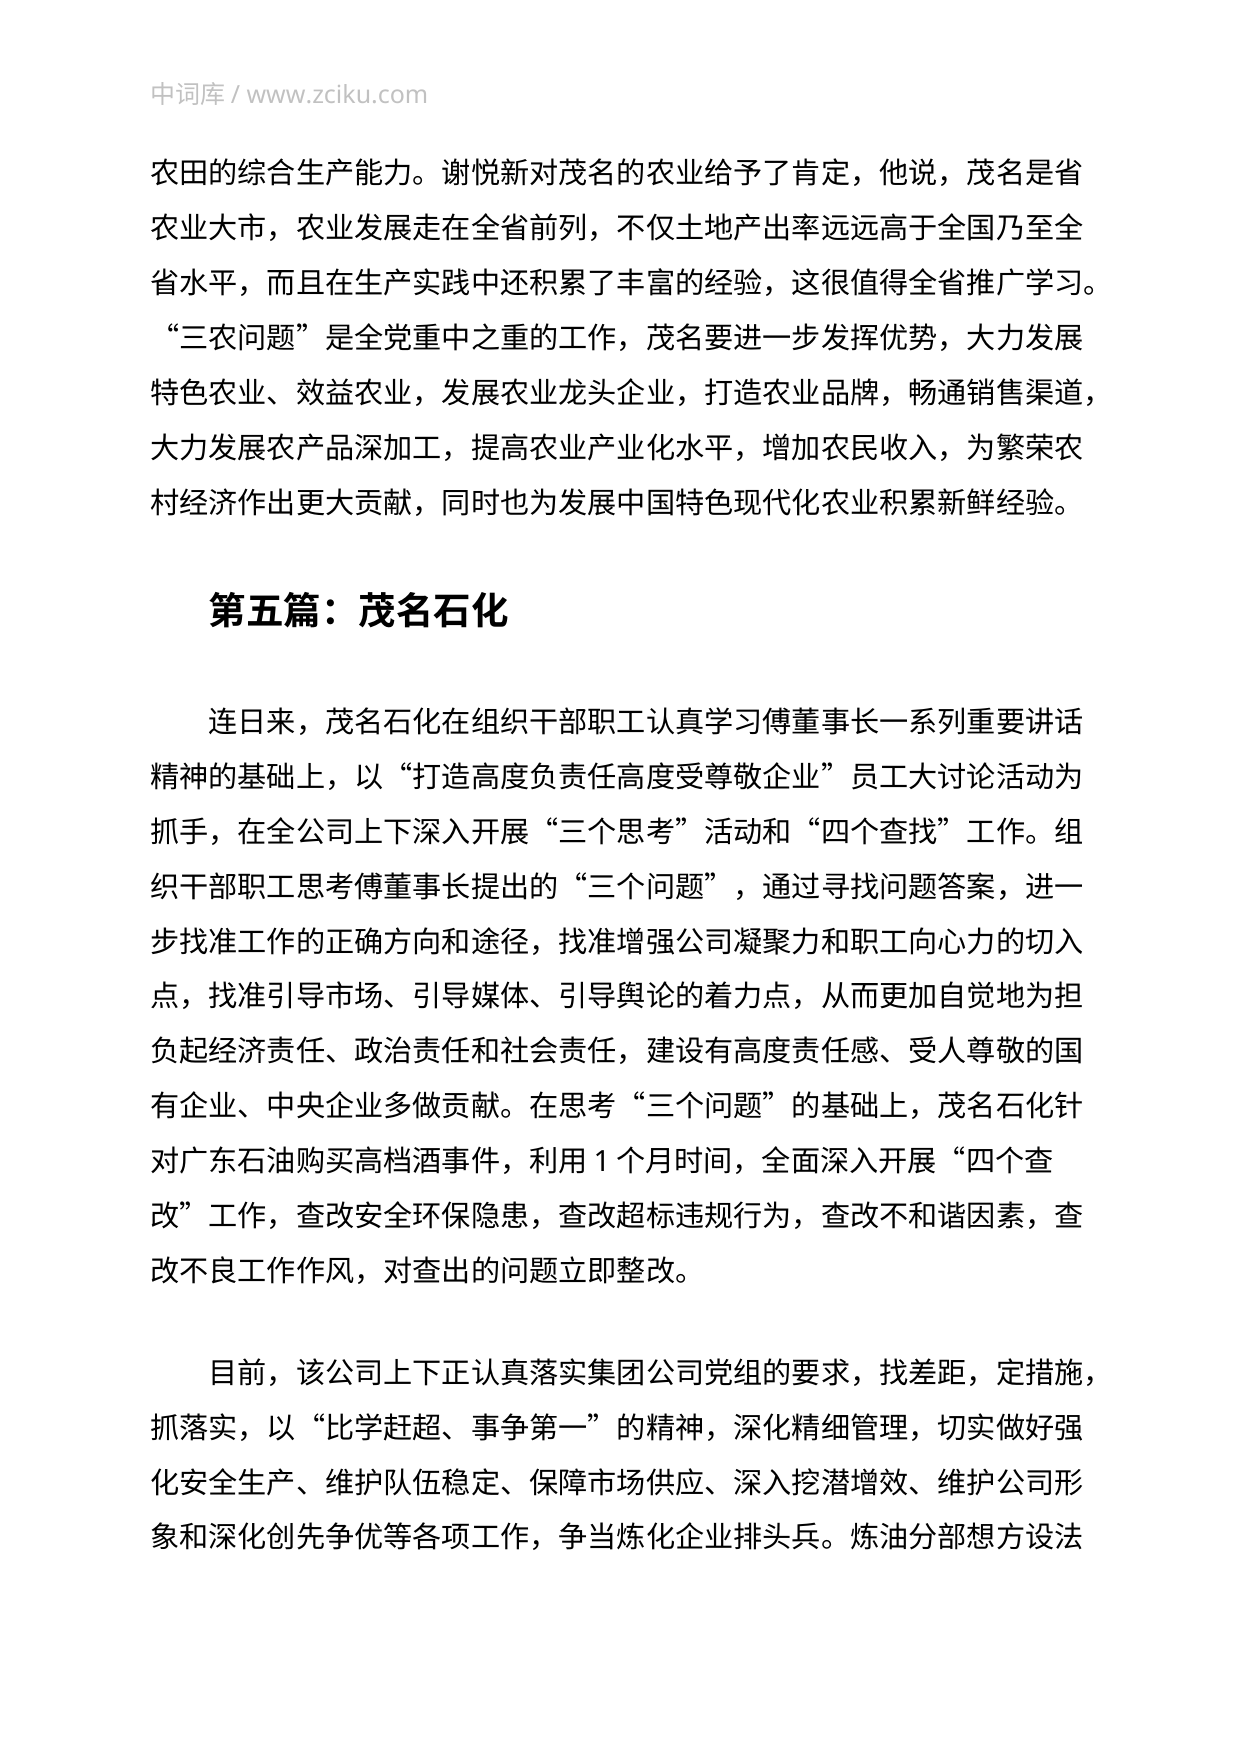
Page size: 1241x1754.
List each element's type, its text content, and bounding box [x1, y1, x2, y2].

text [150, 150, 1090, 522]
text 第五篇：茂名石化 [150, 581, 1090, 635]
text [150, 1349, 1090, 1556]
text 连日来，茂名石化在组织干部职工认真学习傅董事长一系列重要讲话精神的基础上，以“打造高度负责任高度受尊敬企业”员工大讨论活动为抓手，在全公司上下深入开展“三个思考”活动和“四个查找”工作。组织干部职工思考傅董事长提出的“三个问题”，通过寻找问题答案，进一步找准工作的正确方向和途径，找准增强公司凝聚力和职工向心力的切入点，找准引导市场、引导媒体、引导舆论的着力点，从而更加自觉地为担负起经济责任、政治责任和社会责任，建设有高度责任感、受人尊敬的国有企业、中央企业多做贡献。在思考“三个问题”的基础上，茂名石化针对广东石油购买高档酒事件，利用1个月时间，全面深入开展“四个查改”工作，查改安全环保隐患，查改超标违规行为，查改不和谐因素，查改不良工作作风，对查出的问题立即整改。 [150, 698, 1090, 1290]
